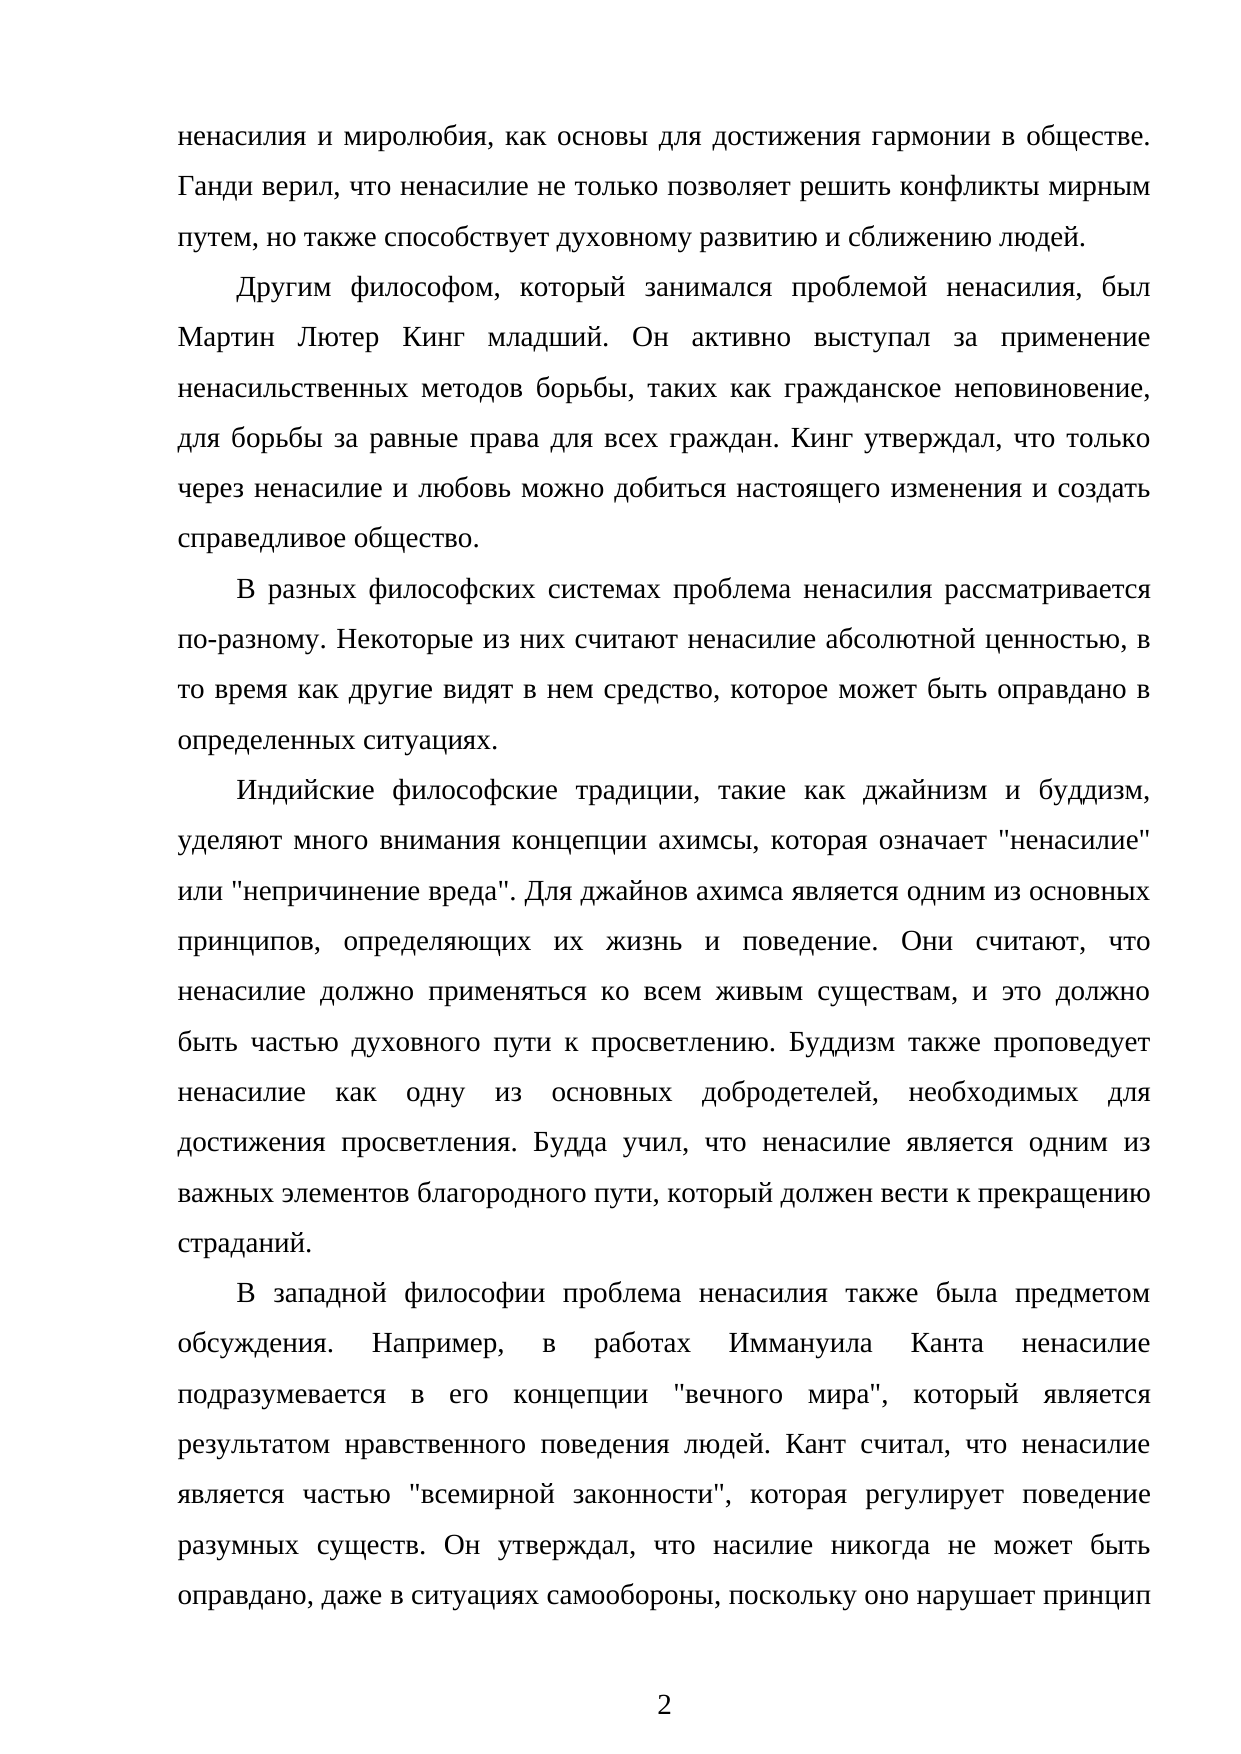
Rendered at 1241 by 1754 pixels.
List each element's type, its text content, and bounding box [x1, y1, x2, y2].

text Другим философом, который занимался проблемой ненасилия, был Мартин Лютер Кинг младший. Он активно выступал за применение ненасильственных методов борьбы, таких как гражданское неповиновение, для борьбы за равные права для всех граждан. Кинг утверждал, что только через ненасилие и любовь можно добиться настоящего изменения и создать справедливое общество. [177, 269, 1152, 554]
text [177, 1275, 1152, 1611]
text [177, 118, 1152, 252]
text В разных философских системах проблема ненасилия рассматривается по-разному. Некоторые из них считают ненасилие абсолютной ценностью, в то время как другие видят в нем средство, которое может быть оправдано в определенных ситуациях. [177, 571, 1152, 755]
text Индийские философские традиции, такие как джайнизм и буддизм, уделяют много внимания концепции ахимсы, которая означает "ненасилие" или "непричинение вреда". Для джайнов ахимса является одним из основных принципов, определяющих их жизнь и поведение. Они считают, что ненасилие должно применяться ко всем живым существам, и это должно быть частью духовного пути к просветлению. Буддизм также проповедует ненасилие как одну из основных добродетелей, необходимых для достижения просветления. Будда учил, что ненасилие является одним из важных элементов благородного пути, который должен вести к прекращению страданий. [177, 772, 1152, 1258]
